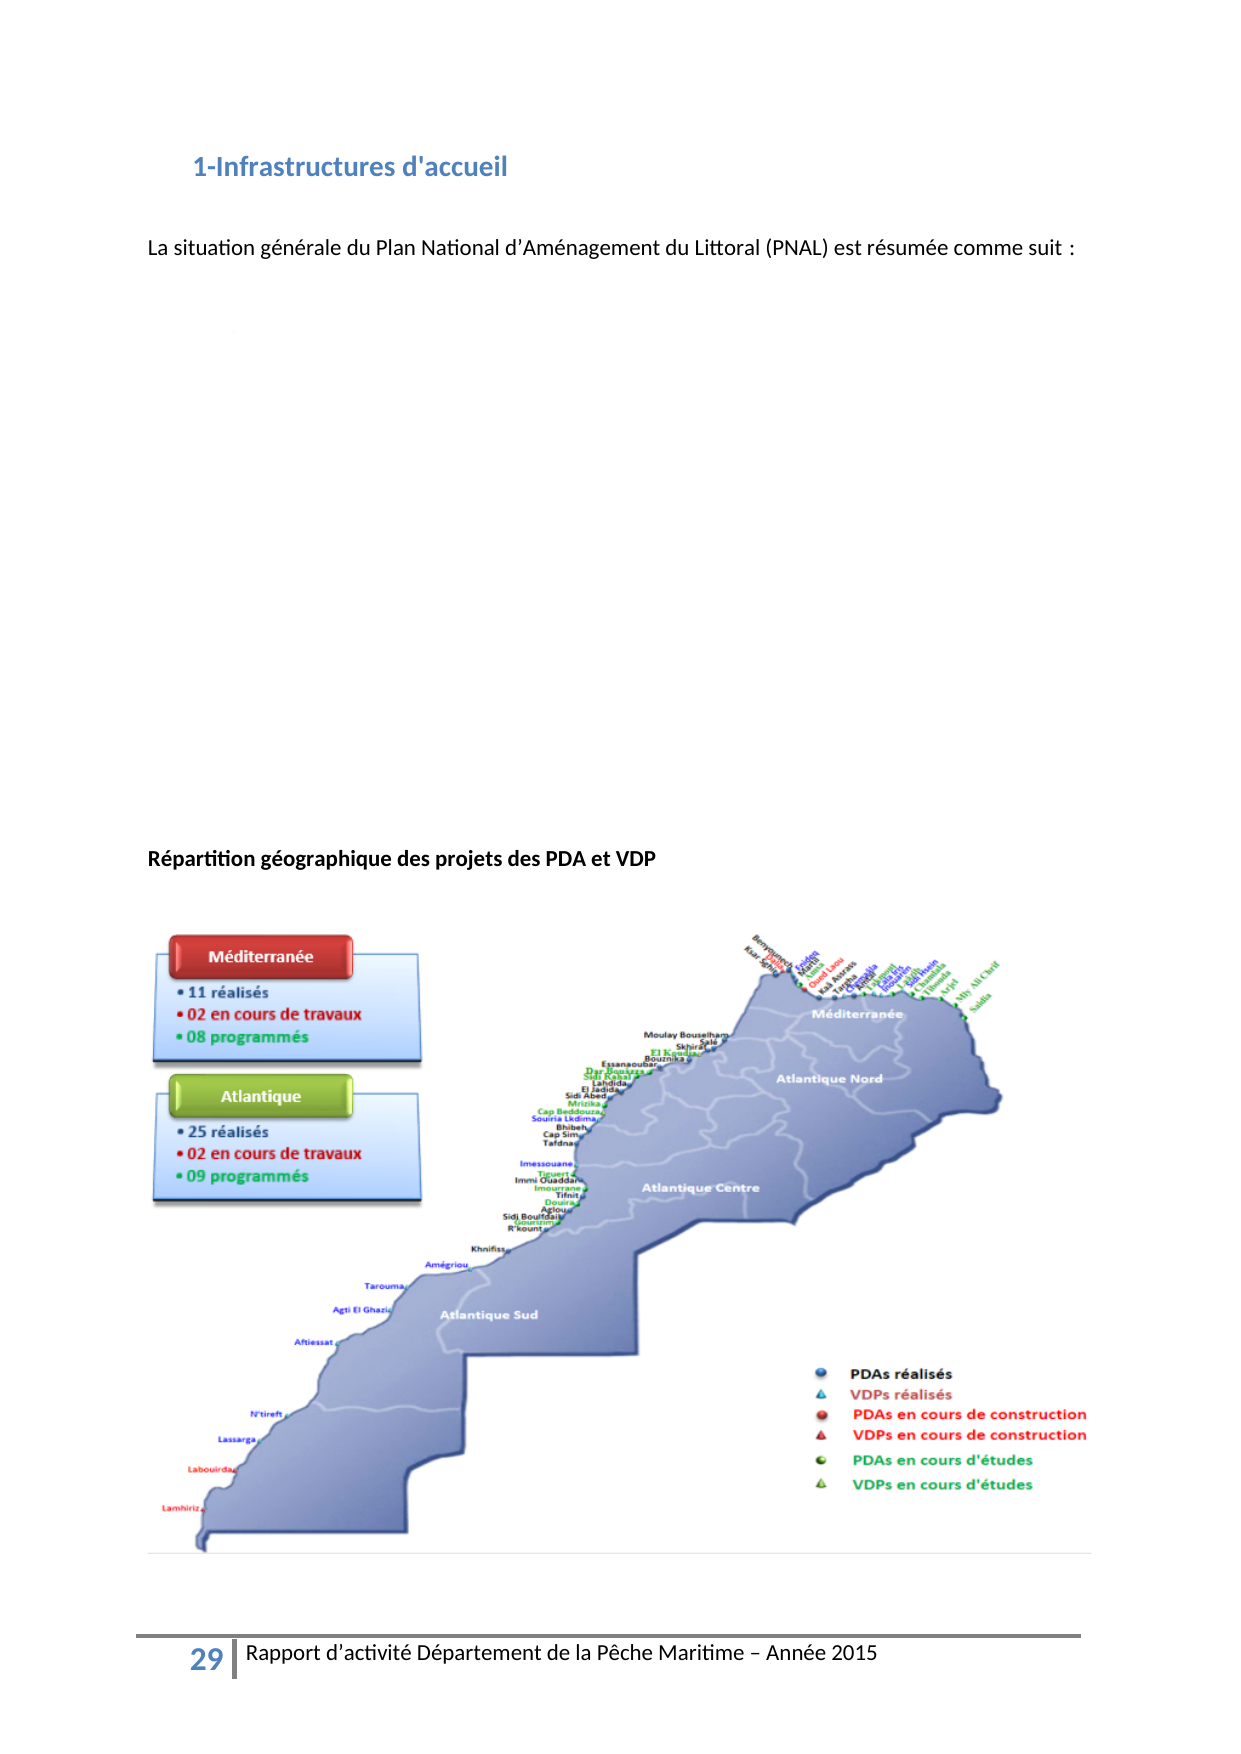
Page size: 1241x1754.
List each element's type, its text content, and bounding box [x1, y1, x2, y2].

picture [147, 933, 1092, 1554]
subtitle 1-Infrastructures d'accueil [192, 148, 1093, 183]
text Répartition géographique des projets des PDA et VDP [148, 844, 1122, 872]
text La situation générale du Plan National d’Aménagement du Littoral (PNAL) est résumée comme suit : [148, 233, 1122, 261]
